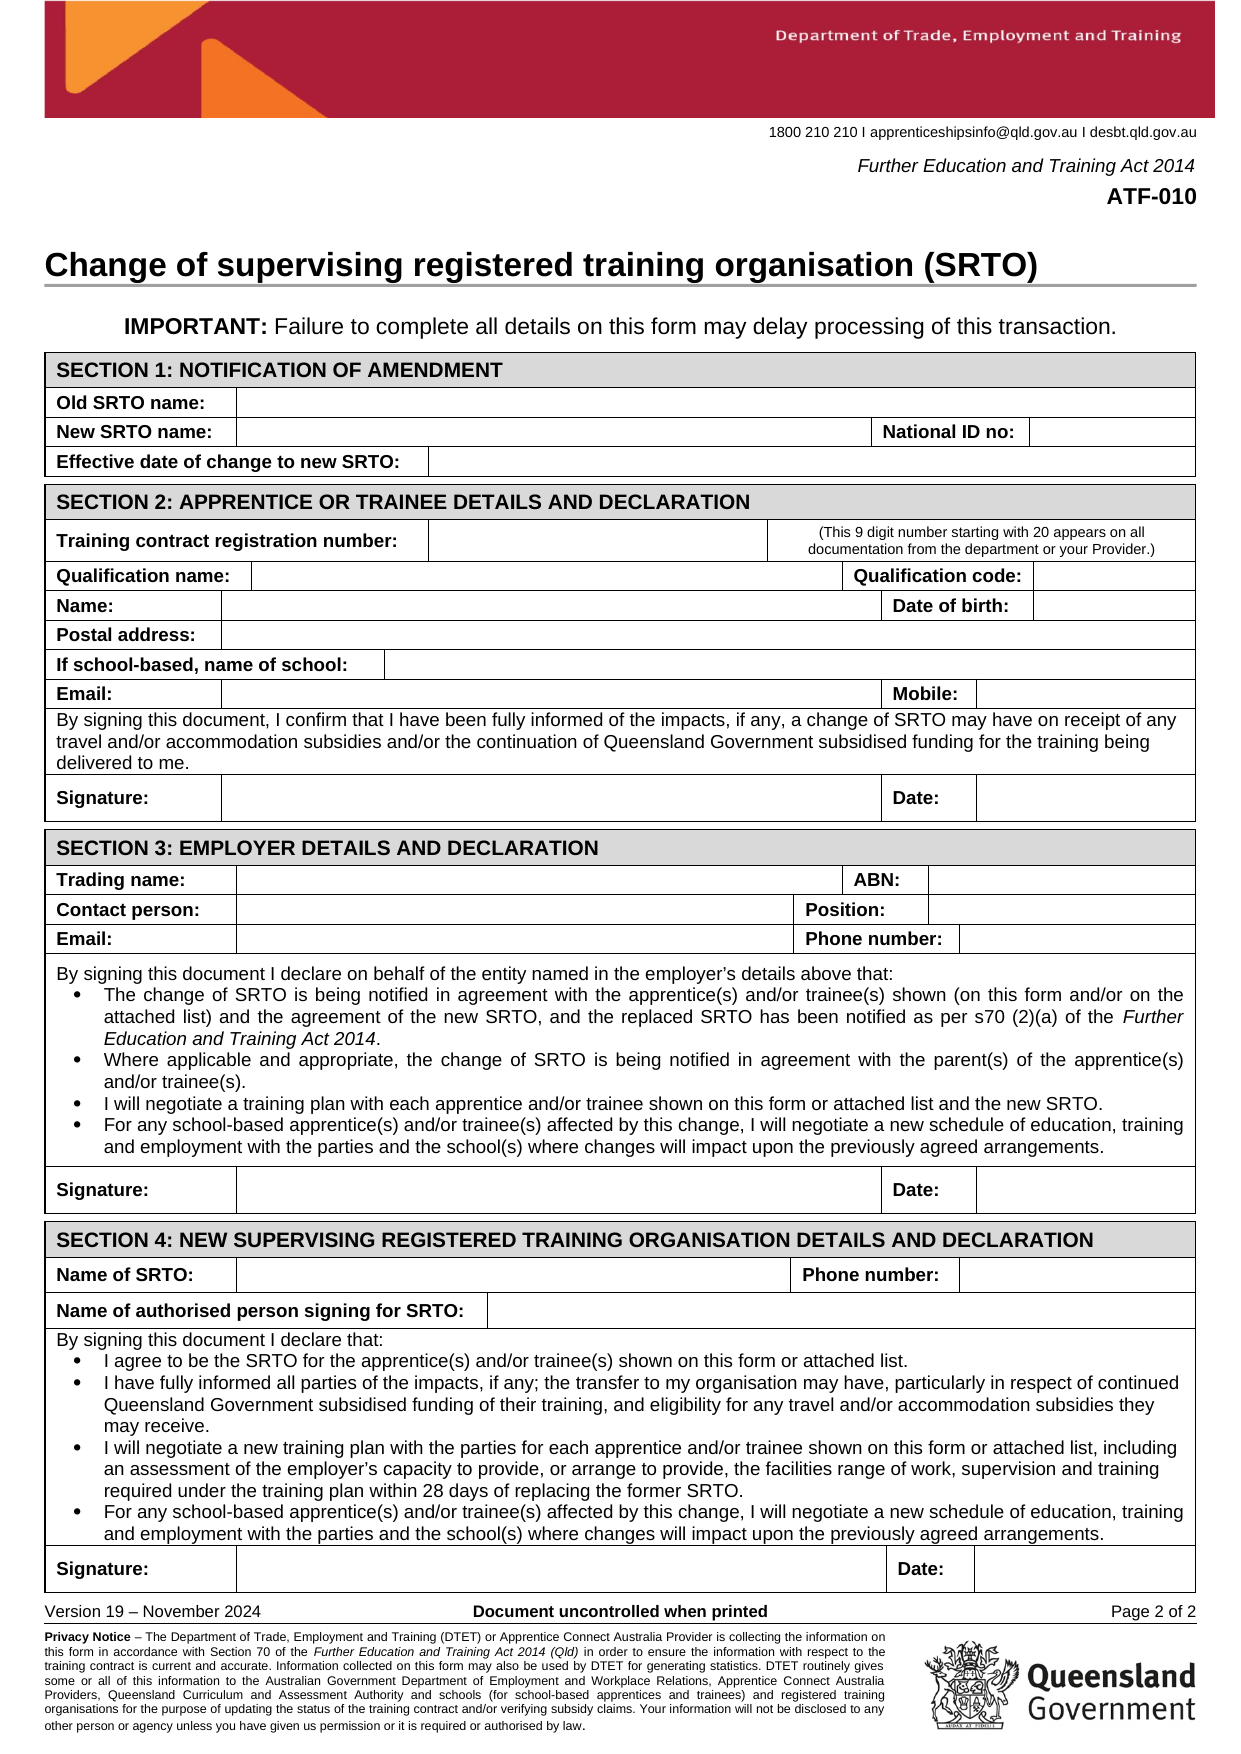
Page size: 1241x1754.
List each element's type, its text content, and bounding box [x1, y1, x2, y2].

picture [891, 1628, 1236, 1744]
table_cell [222, 680, 881, 708]
table_cell Qualification name: [46, 562, 251, 590]
table_cell [222, 621, 1195, 649]
table_cell [429, 520, 767, 561]
table_cell [975, 1546, 1195, 1592]
table_cell Contact person: [46, 895, 236, 924]
table_cell [977, 680, 1195, 708]
table_cell [1034, 562, 1195, 590]
table_cell Phone number: [794, 925, 959, 953]
table_cell [1030, 418, 1195, 446]
table_cell [929, 866, 1195, 894]
table_header SECTION 3: EMPLOYER DETAILS AND DECLARATION [46, 830, 1195, 865]
table_cell By signing this document I declare on behalf of the entity named in the employer’s details above that: The change of SRTO is being notified in agreement with the apprentice(s) and/or trainee(s) shown (on this form and/or on the attached list) and the agreement of the new SRTO, and the replaced SRTO has been notified as per s70 (2)(a) of the Further Education and Training Act 2014. Where applicable and appropriate, the change of SRTO is being notified in agreement with the parent(s) of the apprentice(s) and/or trainee(s). I will negotiate a training plan with each apprentice and/or trainee shown on this form or attached list and the new SRTO. For any school-based apprentice(s) and/or trainee(s) affected by this change, I will negotiate a new schedule of education, training and employment with the parties and the school(s) where changes will impact upon the previously agreed arrangements. [46, 954, 1195, 1166]
table_cell [237, 866, 842, 894]
table_cell [237, 1167, 881, 1213]
table_cell By signing this document I declare that: I agree to be the SRTO for the apprentice(s) and/or trainee(s) shown on this form or attached list. I have fully informed all parties of the impacts, if any; the transfer to my organisation may have, particularly in respect of continued Queensland Government subsidised funding of their training, and eligibility for any travel and/or accommodation subsidies they may receive. I will negotiate a new training plan with the parties for each apprentice and/or trainee shown on this form or attached list, including an assessment of the employer’s capacity to provide, or arrange to provide, the facilities range of work, supervision and training required under the training plan within 28 days of replacing the former SRTO. For any school-based apprentice(s) and/or trainee(s) affected by this change, I will negotiate a new schedule of education, training and employment with the parties and the school(s) where changes will impact upon the previously agreed arrangements. [46, 1329, 1195, 1544]
table_cell Signature: [46, 1546, 236, 1592]
table_cell Qualification code: [843, 562, 1033, 590]
table_cell National ID no: [872, 418, 1029, 446]
table_cell Email: [46, 925, 236, 953]
table_cell By signing this document, I confirm that I have been fully informed of the impacts, if any, a change of SRTO may have on receipt of any travel and/or accommodation subsidies and/or the continuation of Queensland Government subsidised funding for the training being delivered to me. [46, 709, 1195, 774]
table_header SECTION 2: APPRENTICE OR TRAINEE DETAILS AND DECLARATION [46, 485, 1195, 519]
text Change of supervising registered training organisation (SRTO) [44, 245, 1197, 283]
table_cell [237, 1258, 790, 1292]
table_cell [252, 562, 842, 590]
table_cell Date of birth: [882, 591, 1033, 619]
table_cell Training contract registration number: [46, 520, 428, 561]
table_cell Signature: [46, 1167, 236, 1213]
table_header SECTION 1: NOTIFICATION OF AMENDMENT [46, 353, 1195, 387]
text IMPORTANT: Failure to complete all details on this form may delay processing of this transaction. [44, 310, 1197, 339]
table_cell Date: [887, 1546, 974, 1592]
table_cell Old SRTO name: [46, 388, 236, 417]
table_cell [237, 418, 871, 446]
table_cell [960, 1258, 1195, 1292]
table_cell ABN: [843, 866, 928, 894]
table_cell Effective date of change to new SRTO: [46, 447, 428, 476]
table_cell Name of authorised person signing for SRTO: [46, 1293, 487, 1327]
table_cell [385, 650, 1195, 678]
table_cell If school-based, name of school: [46, 650, 384, 678]
table_cell New SRTO name: [46, 418, 236, 446]
table_cell [929, 895, 1195, 924]
table_cell Postal address: [46, 621, 221, 649]
table_cell [237, 895, 793, 924]
table_cell (This 9 digit number starting with 20 appears on all documentation from the department or your Provider.) [768, 520, 1195, 561]
table_cell Signature: [46, 775, 221, 821]
table_cell Mobile: [882, 680, 976, 708]
table_cell Email: [46, 680, 221, 708]
table_cell Name of SRTO: [46, 1258, 236, 1292]
table_cell [237, 925, 793, 953]
table_cell [222, 775, 881, 821]
table_cell Date: [882, 775, 976, 821]
table_cell [977, 1167, 1195, 1213]
table_cell [237, 388, 1195, 417]
table_cell Date: [882, 1167, 976, 1213]
table_cell Position: [794, 895, 928, 924]
picture [44, 0, 1215, 118]
table_header SECTION 4: NEW SUPERVISING REGISTERED TRAINING ORGANISATION DETAILS AND DECLARATION [46, 1222, 1195, 1257]
table_cell [222, 591, 881, 619]
table_cell [237, 1546, 886, 1592]
table_cell [977, 775, 1195, 821]
table_cell [429, 447, 1195, 476]
table_cell [488, 1293, 1195, 1327]
table_cell Trading name: [46, 866, 236, 894]
table_cell Phone number: [791, 1258, 959, 1292]
table_cell [1034, 591, 1195, 619]
table_cell Name: [46, 591, 221, 619]
table_cell [960, 925, 1195, 953]
